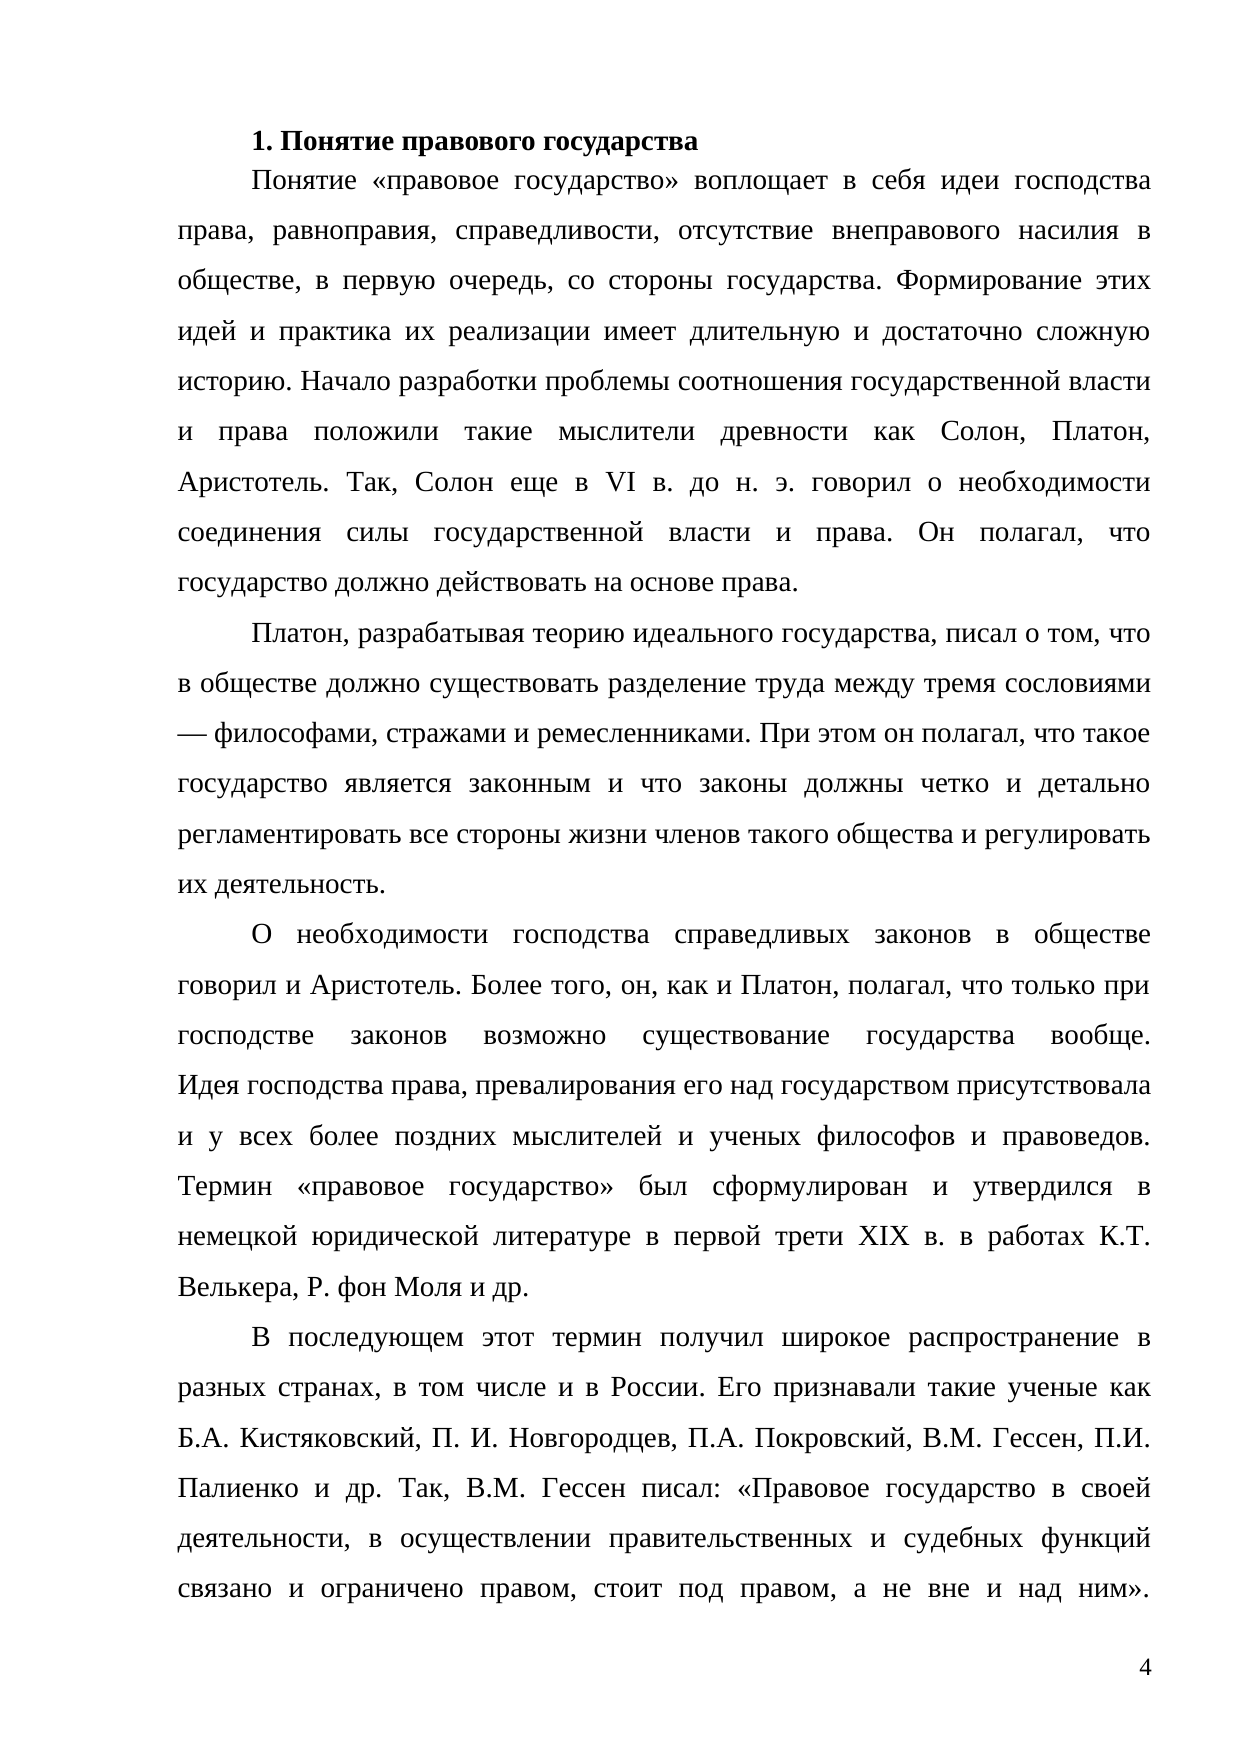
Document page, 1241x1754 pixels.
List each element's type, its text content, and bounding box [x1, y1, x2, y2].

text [177, 1319, 1152, 1604]
subtitle 1. Понятие правового государства [177, 123, 1152, 157]
text Понятие «правовое государство» воплощает в себя идеи господства права, равноправия, справедливости, отсутствие внеправового насилия в обществе, в первую очередь, со стороны государства. Формирование этих идей и практика их реализации имеет длительную и достаточно сложную историю. Начало разработки проблемы соотношения государственной власти и права положили такие мыслители древности как Солон, Платон, Аристотель. Так, Солон еще в VI в. до н. э. говорил о необходимости соединения силы государственной власти и права. Он полагал, что государство должно действовать на основе права. [177, 162, 1152, 598]
text Платон, разрабатывая теорию идеального государства, писал о том, что в обществе должно существовать разделение труда между тремя сословиями — философами, стражами и ремесленниками. При этом он полагал, что такое государство является законным и что законы должны четко и детально регламентировать все стороны жизни членов такого общества и регулировать их деятельность. [177, 615, 1152, 900]
text О необходимости господства справедливых законов в обществе говорил и Аристотель. Более того, он, как и Платон, полагал, что только при господстве законов возможно существование государства вообще. Идея господства права, превалирования его над государством присутствовала и у всех более поздних мыслителей и ученых философов и правоведов. Термин «правовое государство» был сформулирован и утвердился в немецкой юридической литературе в первой трети XIX в. в работах К.Т. Велькера, Р. фон Моля и др. [177, 917, 1152, 1302]
